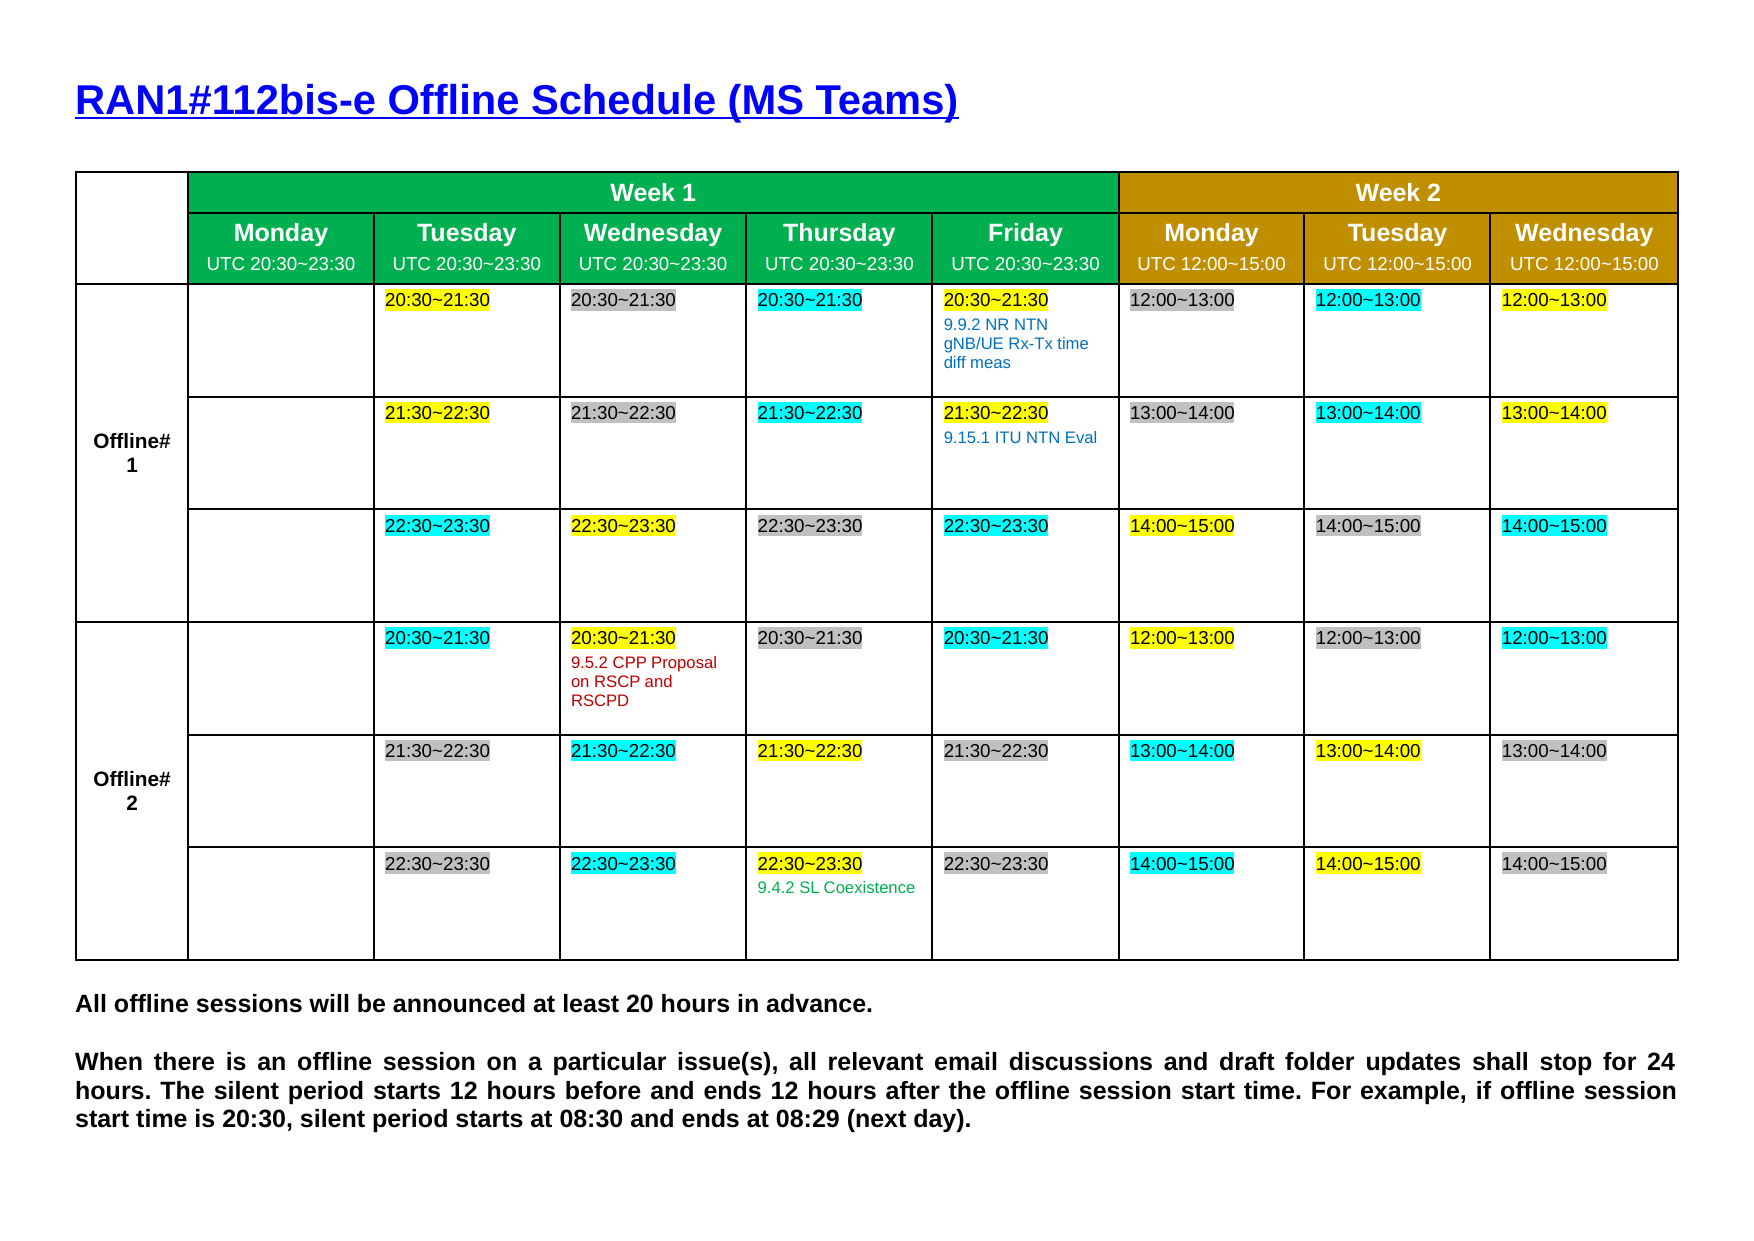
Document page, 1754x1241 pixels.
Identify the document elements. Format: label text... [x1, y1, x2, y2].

table_header Week 2 [1120, 173, 1677, 212]
table_cell [189, 285, 373, 396]
table_cell 21:30~22:30 [561, 736, 745, 846]
table_cell 12:00~13:00 [1120, 623, 1303, 733]
table_cell Offline#1 [77, 285, 187, 621]
table_cell 12:00~13:00 [1120, 285, 1303, 396]
table_cell 20:30~21:30 [933, 623, 1118, 733]
text All offline sessions will be announced at least 20 hours in advance. [75, 989, 1679, 1018]
table_cell 20:30~21:30 [747, 623, 931, 733]
table_cell 22:30~23:30 [747, 510, 931, 621]
table_cell Thursday UTC 20:30~23:30 [747, 214, 931, 283]
table_cell 14:00~15:00 [1305, 510, 1489, 621]
table_cell 14:00~15:00 [1491, 510, 1677, 621]
table_cell 22:30~23:30 [933, 510, 1118, 621]
table_cell 14:00~15:00 [1491, 848, 1677, 959]
table_cell Friday UTC 20:30~23:30 [933, 214, 1118, 283]
table_cell 21:30~22:30 [375, 736, 559, 846]
table_cell 14:00~15:00 [1120, 510, 1303, 621]
table_cell 14:00~15:00 [1305, 848, 1489, 959]
table_cell 22:30~23:30 [933, 848, 1118, 959]
table_cell [189, 510, 373, 621]
table_cell 20:30~21:30 [747, 285, 931, 396]
table_cell Tuesday UTC 20:30~23:30 [375, 214, 559, 283]
table_cell 22:30~23:30 [375, 848, 559, 959]
table_cell 12:00~13:00 [1305, 623, 1489, 733]
table_cell 13:00~14:00 [1491, 398, 1677, 508]
table_cell [189, 848, 373, 959]
table_cell 20:30~21:30 [561, 285, 745, 396]
table_cell 21:30~22:30 [933, 736, 1118, 846]
table_cell Offline#2 [77, 623, 187, 959]
table_cell 20:30~21:30 9.9.2 NR NTN gNB/UE Rx-Tx time diff meas [933, 285, 1118, 396]
table_cell 21:30~22:30 [375, 398, 559, 508]
table_cell 13:00~14:00 [1305, 736, 1489, 846]
table_cell 20:30~21:30 [375, 623, 559, 733]
table_cell 21:30~22:30 9.15.1 ITU NTN Eval [933, 398, 1118, 508]
table_cell 21:30~22:30 [747, 736, 931, 846]
table_cell 20:30~21:30 9.5.2 CPP Proposal on RSCP and RSCPD [561, 623, 745, 733]
table_header Week 1 [189, 173, 1118, 212]
table_cell 12:00~13:00 [1305, 285, 1489, 396]
table_cell 22:30~23:30 [375, 510, 559, 621]
table_cell 22:30~23:30 [561, 848, 745, 959]
table_cell [189, 623, 373, 733]
text RAN1#112bis-e Offline Schedule (MS Teams) [75, 75, 1679, 123]
table_header [77, 173, 187, 283]
table_cell 13:00~14:00 [1305, 398, 1489, 508]
text When there is an offline session on a particular issue(s), all relevant email discussions and draft folder updates shall stop for 24 hours. The silent period starts 12 hours before and ends 12 hours after the offline session start time. For example, if offline session start time is 20:30, silent period starts at 08:30 and ends at 08:29 (next day). [75, 1047, 1679, 1133]
table_cell Tuesday UTC 12:00~15:00 [1305, 214, 1489, 283]
table_cell 21:30~22:30 [561, 398, 745, 508]
table_cell 13:00~14:00 [1120, 398, 1303, 508]
table_cell Monday UTC 12:00~15:00 [1120, 214, 1303, 283]
table_cell [189, 736, 373, 846]
table_cell Wednesday UTC 20:30~23:30 [561, 214, 745, 283]
table_cell 13:00~14:00 [1120, 736, 1303, 846]
table_cell 22:30~23:30 [561, 510, 745, 621]
table_cell Wednesday UTC 12:00~15:00 [1491, 214, 1677, 283]
table_cell 22:30~23:30 9.4.2 SL Coexistence [747, 848, 931, 959]
table_cell 12:00~13:00 [1491, 623, 1677, 733]
table_cell 14:00~15:00 [1120, 848, 1303, 959]
table_cell 12:00~13:00 [1491, 285, 1677, 396]
table_cell 20:30~21:30 [375, 285, 559, 396]
table_cell [189, 398, 373, 508]
table_cell 21:30~22:30 [747, 398, 931, 508]
table_cell Monday UTC 20:30~23:30 [189, 214, 373, 283]
table_cell 13:00~14:00 [1491, 736, 1677, 846]
